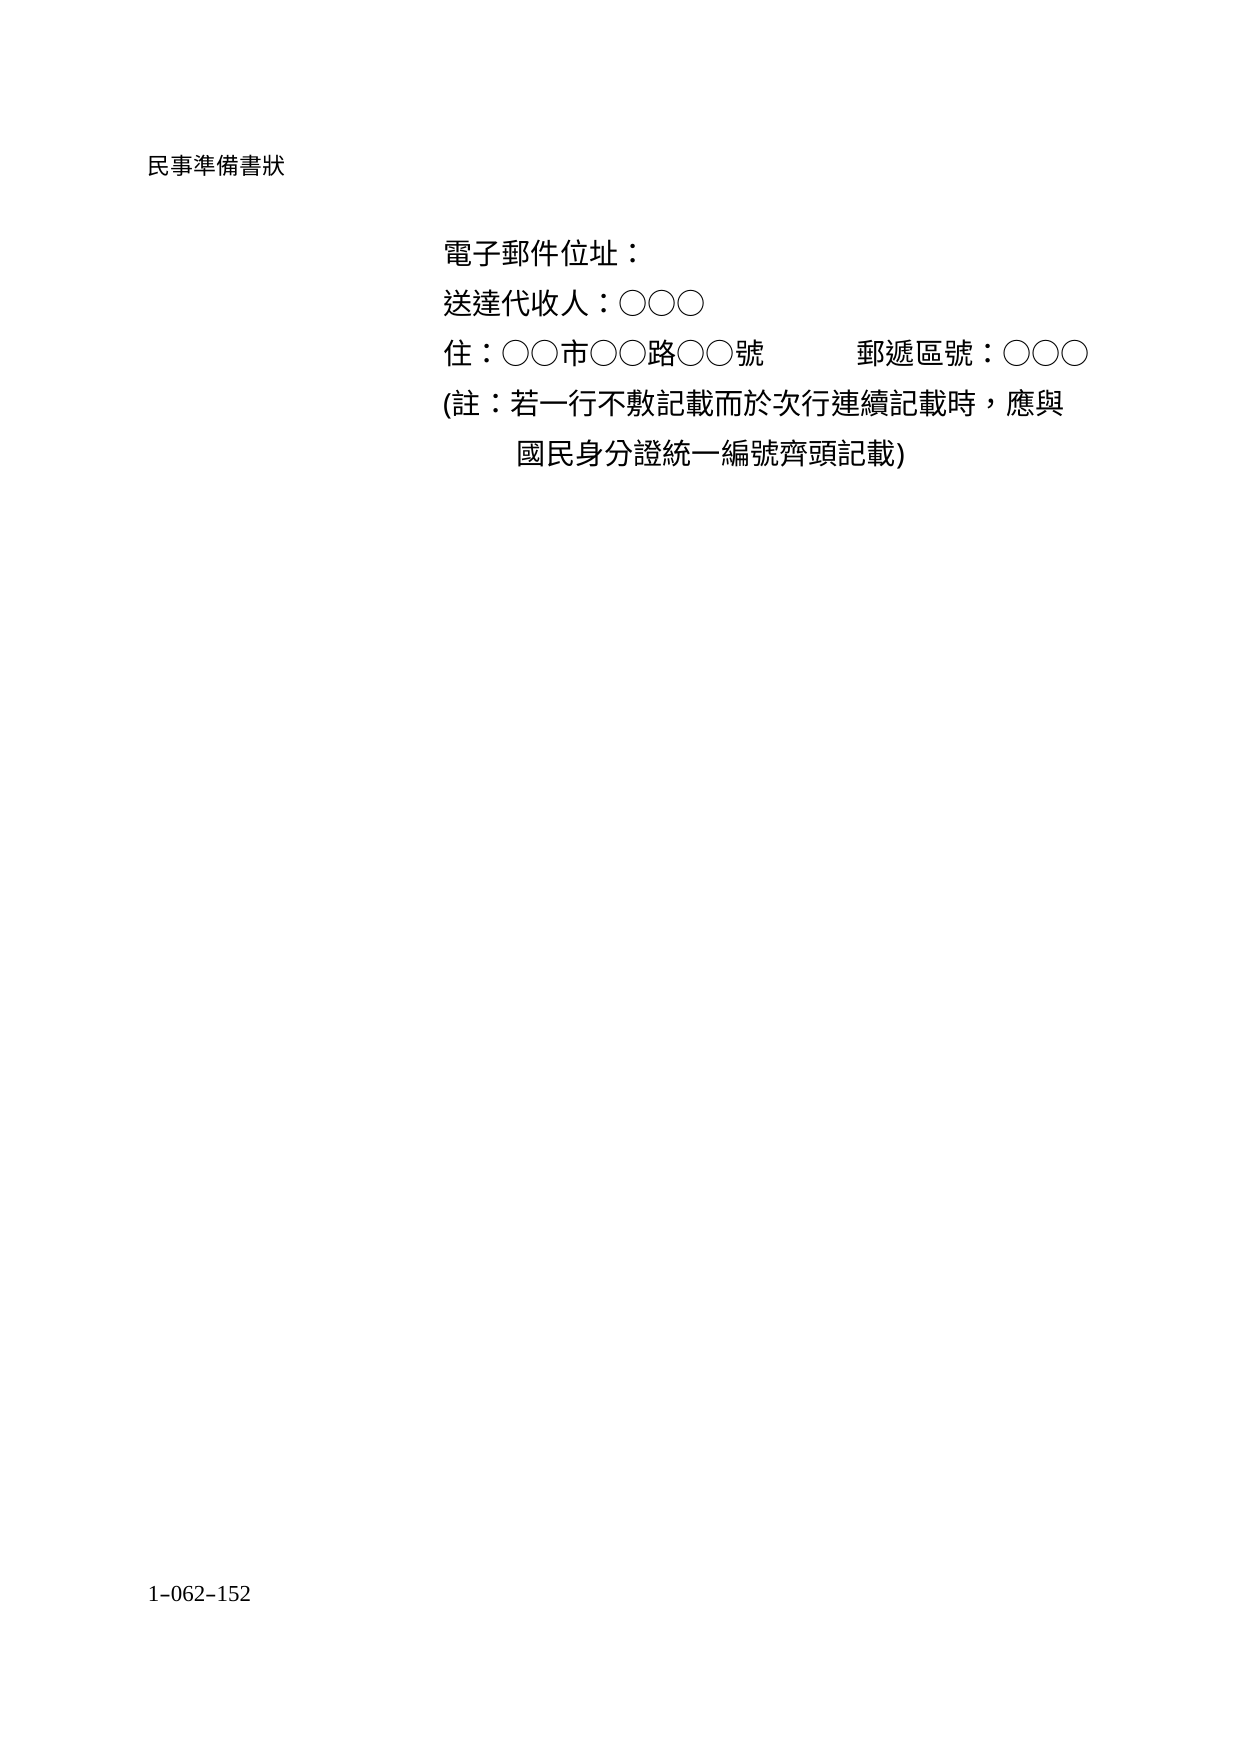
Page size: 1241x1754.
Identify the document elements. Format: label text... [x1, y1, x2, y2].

text 電子郵件位址： [148, 227, 1092, 277]
text 住：○○市○○路○○號 郵遞區號：○○○ [148, 327, 1092, 377]
text (註：若一行不敷記載而於次行連續記載時，應與國民身分證統一編號齊頭記載) [443, 377, 1092, 477]
text 送達代收人：○○○ [148, 277, 1092, 327]
